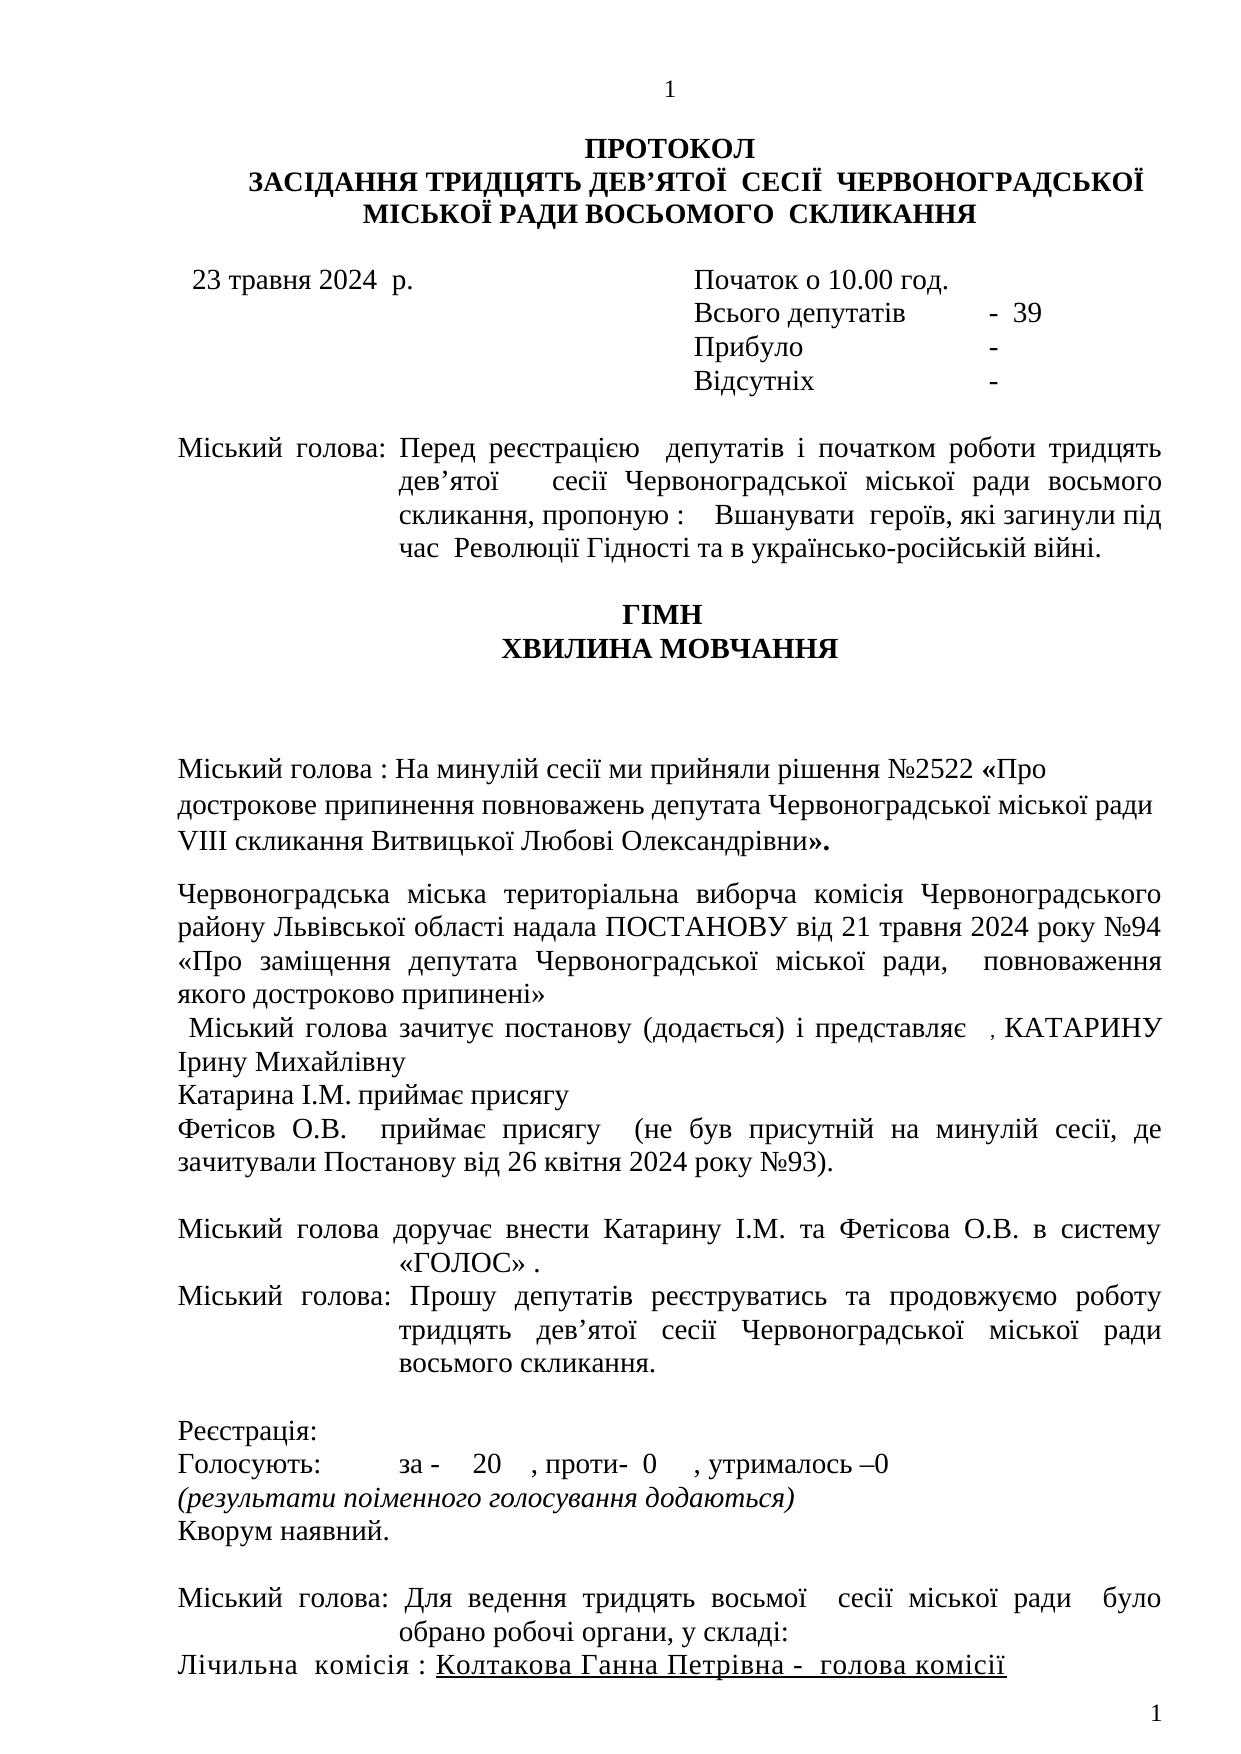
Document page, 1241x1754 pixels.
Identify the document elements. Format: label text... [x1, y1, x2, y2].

text Прибуло - [177, 329, 1162, 363]
text ГІМН [177, 597, 1162, 631]
text 23 травня 2024 р. Початок о 10.00 год. [177, 262, 1162, 296]
text ХВИЛИНА МОВЧАННЯ [177, 631, 1162, 664]
text Катарина І.М. приймає присягу [177, 1077, 1162, 1111]
text Відсутніх - [177, 363, 1162, 396]
text ЗАСІДАННЯ ТРИДЦЯТЬ ДЕВ’ЯТОЇ СЕСІЇ ЧЕРВОНОГРАДСЬКОЇ МІСЬКОЇ РАДИ ВОСЬОМОГО СКЛИКАННЯ [177, 165, 1162, 229]
text Міський голова: Для ведення тридцять восьмої сесії міської ради було обрано робочі органи, у складі: [177, 1580, 1162, 1647]
text Міський голова зачитує постанову (додається) і представляє , КАТАРИНУ Ірину Михайлівну [177, 1010, 1162, 1077]
text Червоноградська міська територіальна виборча комісія Червоноградського району Львівської області надала ПОСТАНОВУ від 21 травня 2024 року №94 «Про заміщення депутата Червоноградської міської ради, повноваження якого достроково припинені» [177, 876, 1162, 1010]
text Реєстрація: [177, 1413, 1162, 1446]
text Всього депутатів - 39 [177, 296, 1162, 329]
text Кворум наявний. [177, 1513, 1162, 1547]
text ПРОТОКОЛ [177, 131, 1162, 165]
text Лічильна комісія : Колтакова Ганна Петрівна - голова комісії [177, 1647, 1162, 1681]
text (результати поіменного голосування додаються) [177, 1480, 1162, 1513]
text Міський голова: Прошу депутатів реєструватись та продовжуємо роботу тридцять дев’ятої сесії Червоноградської міської ради восьмого скликання. [177, 1278, 1162, 1379]
text Міський голова: Перед реєстрацією депутатів і початком роботи тридцять дев’ятої сесії Червоноградської міської ради восьмого скликання, пропоную : Вшанувати героїв, які загинули під час Революції Гідності та в українсько-російській війні. [177, 430, 1162, 564]
text Фетісов О.В. приймає присягу (не був присутній на минулій сесії, де зачитували Постанову від 26 квітня 2024 року №93). [177, 1111, 1162, 1178]
text Міський голова доручає внести Катарину І.М. та Фетісова О.В. в систему «ГОЛОС» . [177, 1211, 1162, 1278]
text Голосують: за - 20 , проти- 0 , утрималось –0 [177, 1446, 1162, 1480]
text Міський голова : На минулій сесії ми прийняли рішення №2522 «Про дострокове припинення повноважень депутата Червоноградської міської ради VIIІ скликання Витвицької Любові Олександрівни». [177, 751, 1162, 857]
